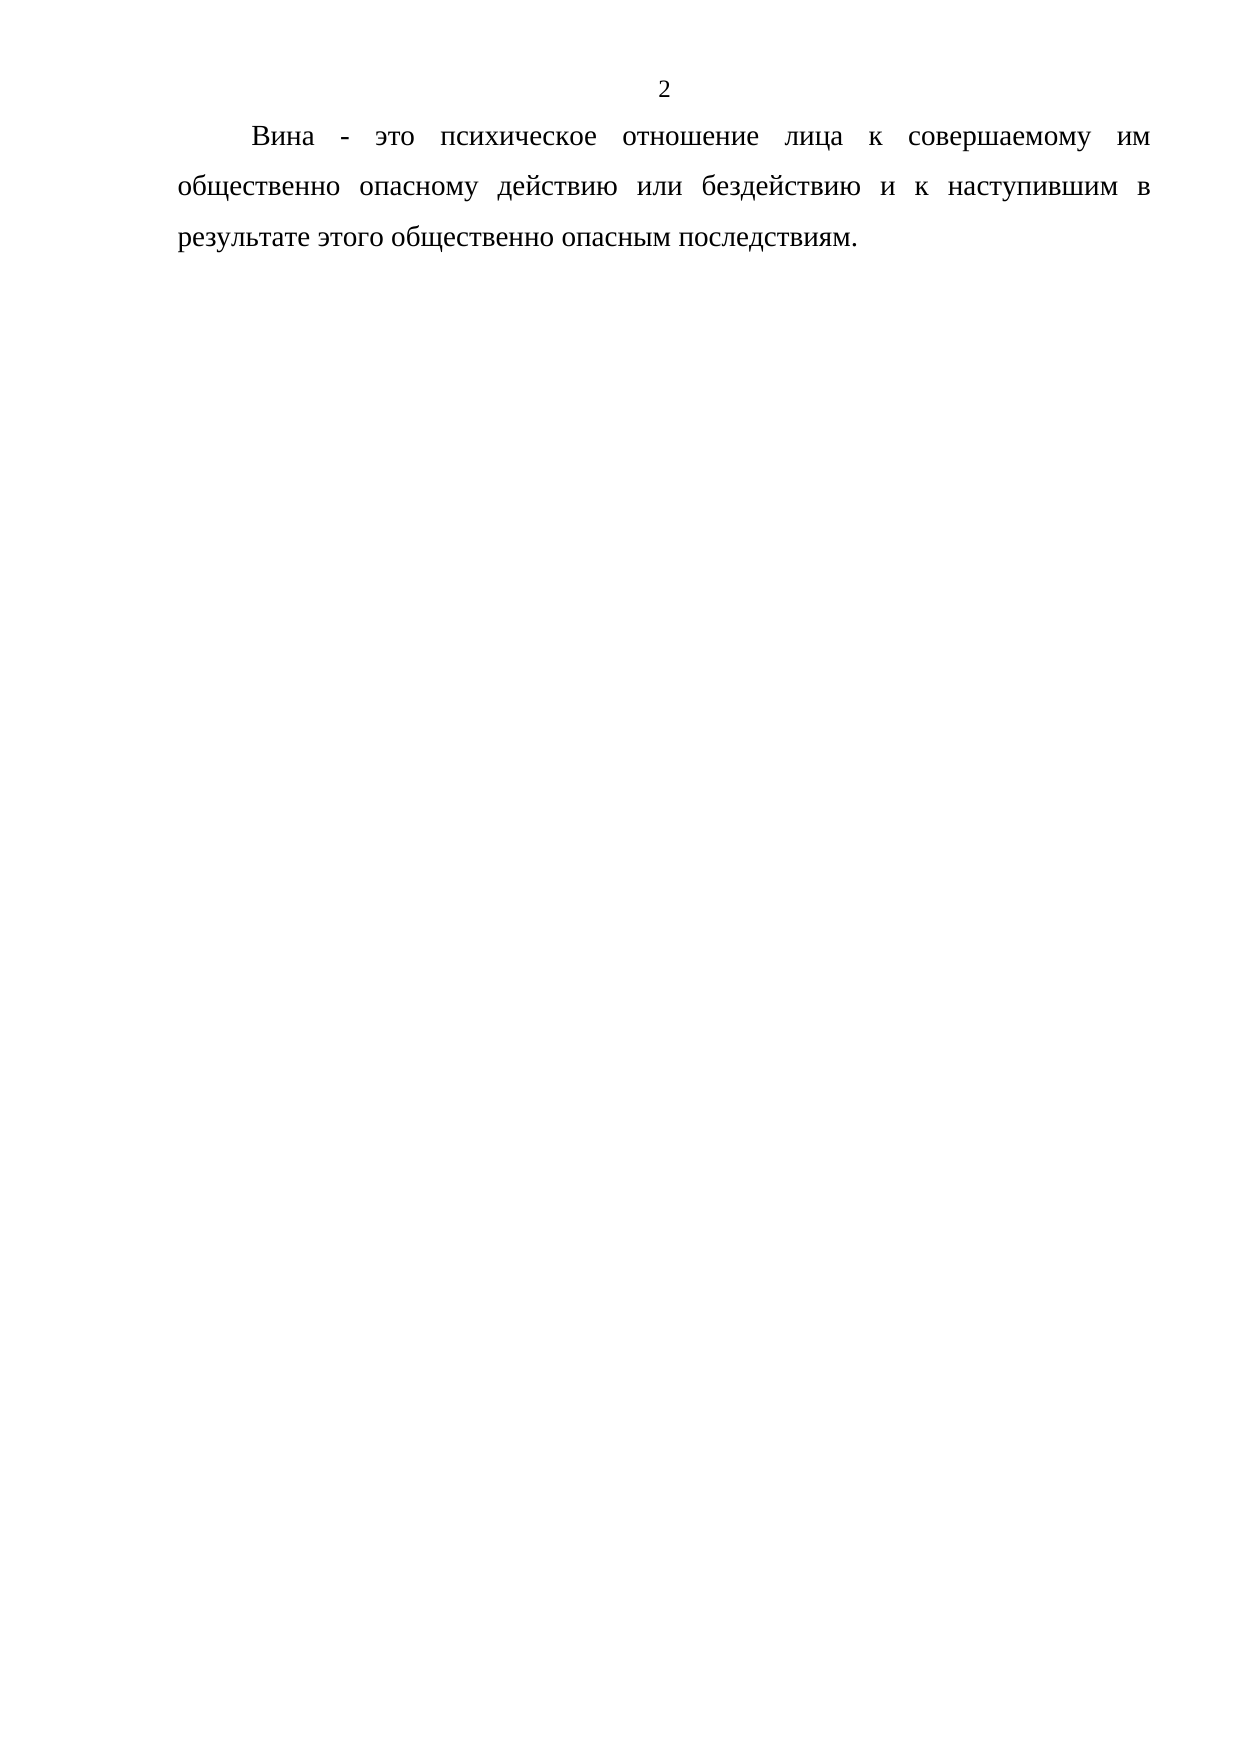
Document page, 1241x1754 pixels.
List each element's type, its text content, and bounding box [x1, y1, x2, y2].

text Вина - это психическое отношение лица к совершаемому им общественно опасному действию или бездействию и к наступившим в результате этого общественно опасным последствиям. [177, 118, 1152, 252]
